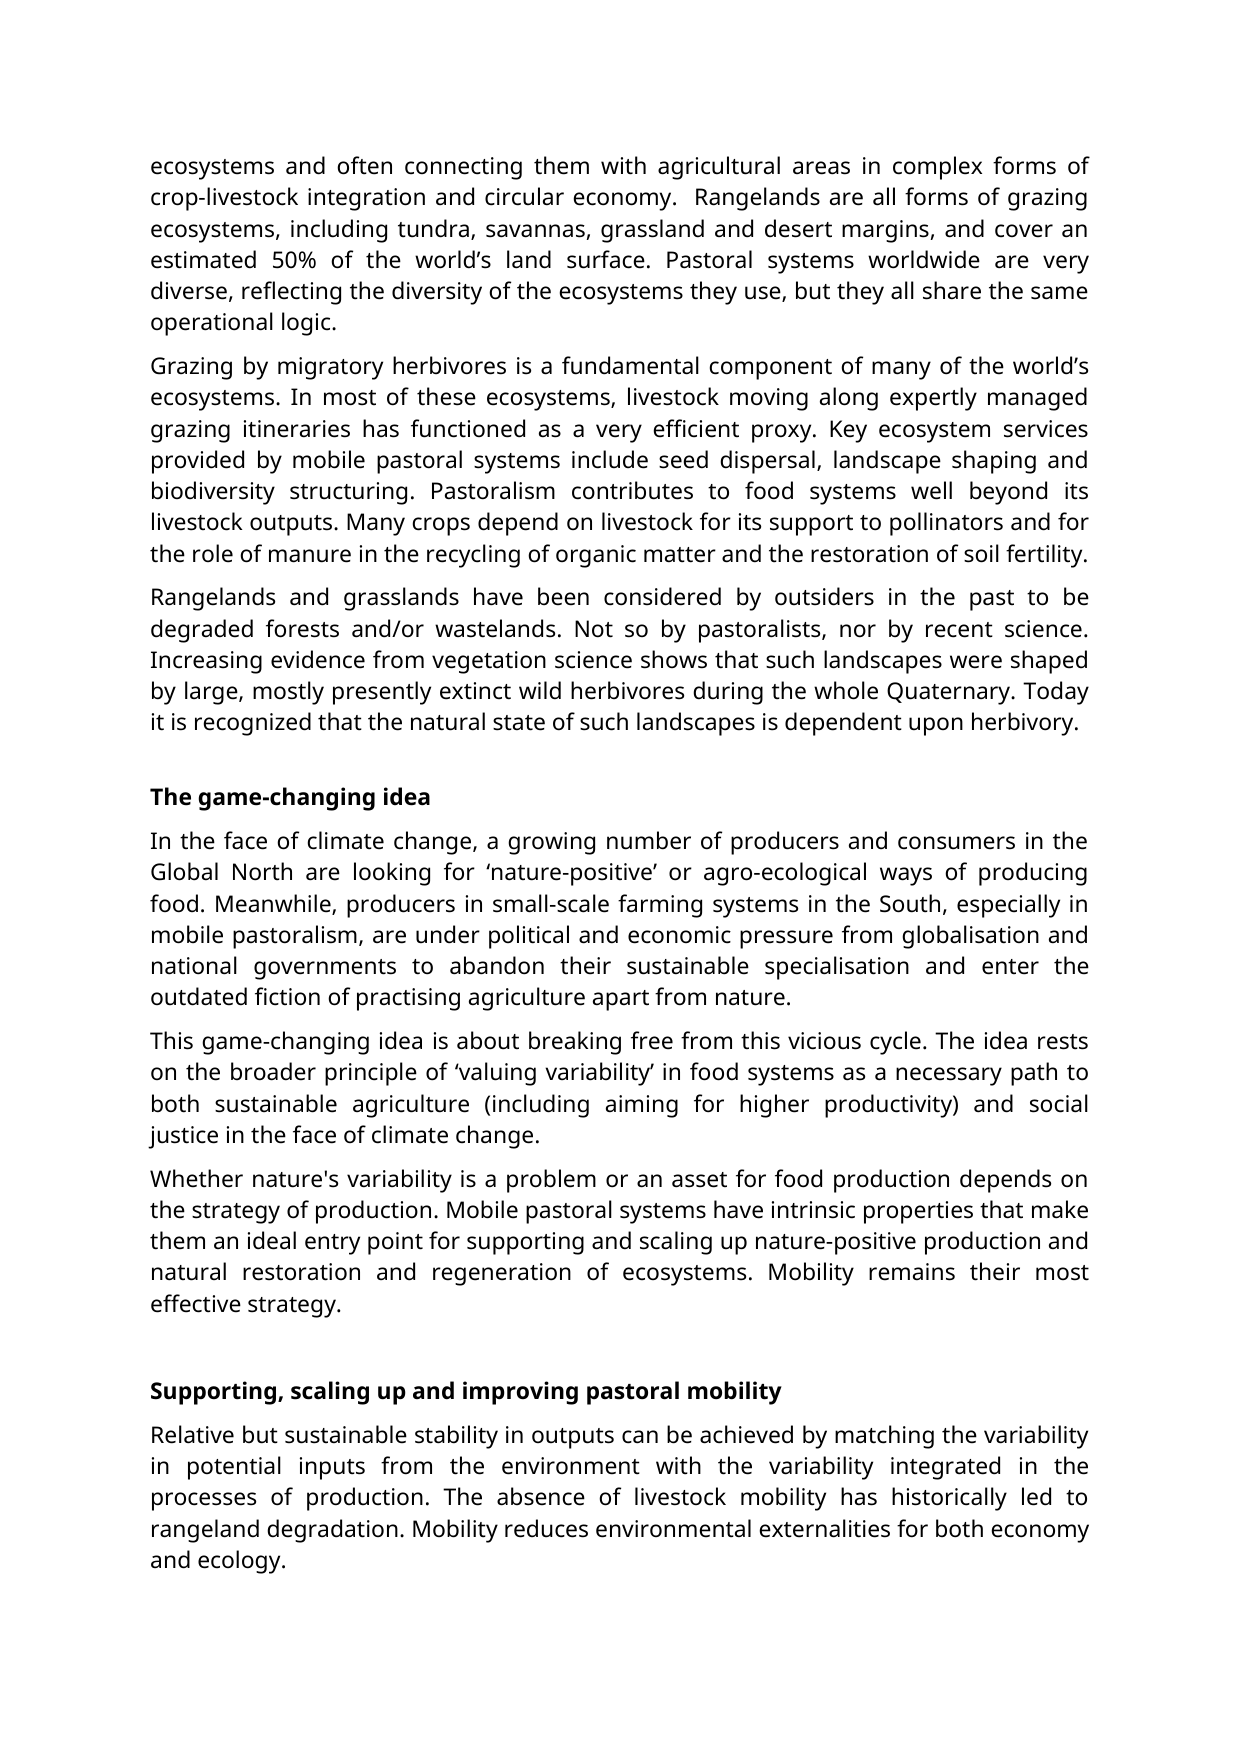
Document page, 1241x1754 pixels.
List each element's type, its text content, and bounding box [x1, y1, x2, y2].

text Grazing by migratory herbivores is a fundamental component of many of the world’s ecosystems. In most of these ecosystems, livestock moving along expertly managed grazing itineraries has functioned as a very efficient proxy. Key ecosystem services provided by mobile pastoral systems include seed dispersal, landscape shaping and biodiversity structuring. Pastoralism contributes to food systems well beyond its livestock outputs. Many crops depend on livestock for its support to pollinators and for the role of manure in the recycling of organic matter and the restoration of soil fertility. [150, 350, 1090, 569]
text Rangelands and grasslands have been considered by outsiders in the past to be degraded forests and/or wastelands. Not so by pastoralists, nor by recent science. Increasing evidence from vegetation science shows that such landscapes were shaped by large, mostly presently extinct wild herbivores during the whole Quaternary. Today it is recognized that the natural state of such landscapes is dependent upon herbivory. [150, 581, 1090, 737]
text The game-changing idea [150, 781, 1090, 812]
text Supporting, scaling up and improving pastoral mobility [150, 1375, 1090, 1406]
text Whether nature's variability is a problem or an asset for food production depends on the strategy of production. Mobile pastoral systems have intrinsic properties that make them an ideal entry point for supporting and scaling up nature-positive production and natural restoration and regeneration of ecosystems. Mobility remains their most effective strategy. [150, 1162, 1090, 1319]
text Relative but sustainable stability in outputs can be achieved by matching the variability in potential inputs from the environment with the variability integrated in the processes of production. The absence of livestock mobility has historically led to rangeland degradation. Mobility reduces environmental externalities for both economy and ecology. [150, 1419, 1090, 1575]
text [150, 150, 1090, 337]
text This game-changing idea is about breaking free from this vicious cycle. The idea rests on the broader principle of ‘valuing variability’ in food systems as a necessary path to both sustainable agriculture (including aiming for higher productivity) and social justice in the face of climate change. [150, 1025, 1090, 1150]
text In the face of climate change, a growing number of producers and consumers in the Global North are looking for ‘nature-positive’ or agro-ecological ways of producing food. Meanwhile, producers in small-scale farming systems in the South, especially in mobile pastoralism, are under political and economic pressure from globalisation and national governments to abandon their sustainable specialisation and enter the outdated fiction of practising agriculture apart from nature. [150, 825, 1090, 1012]
